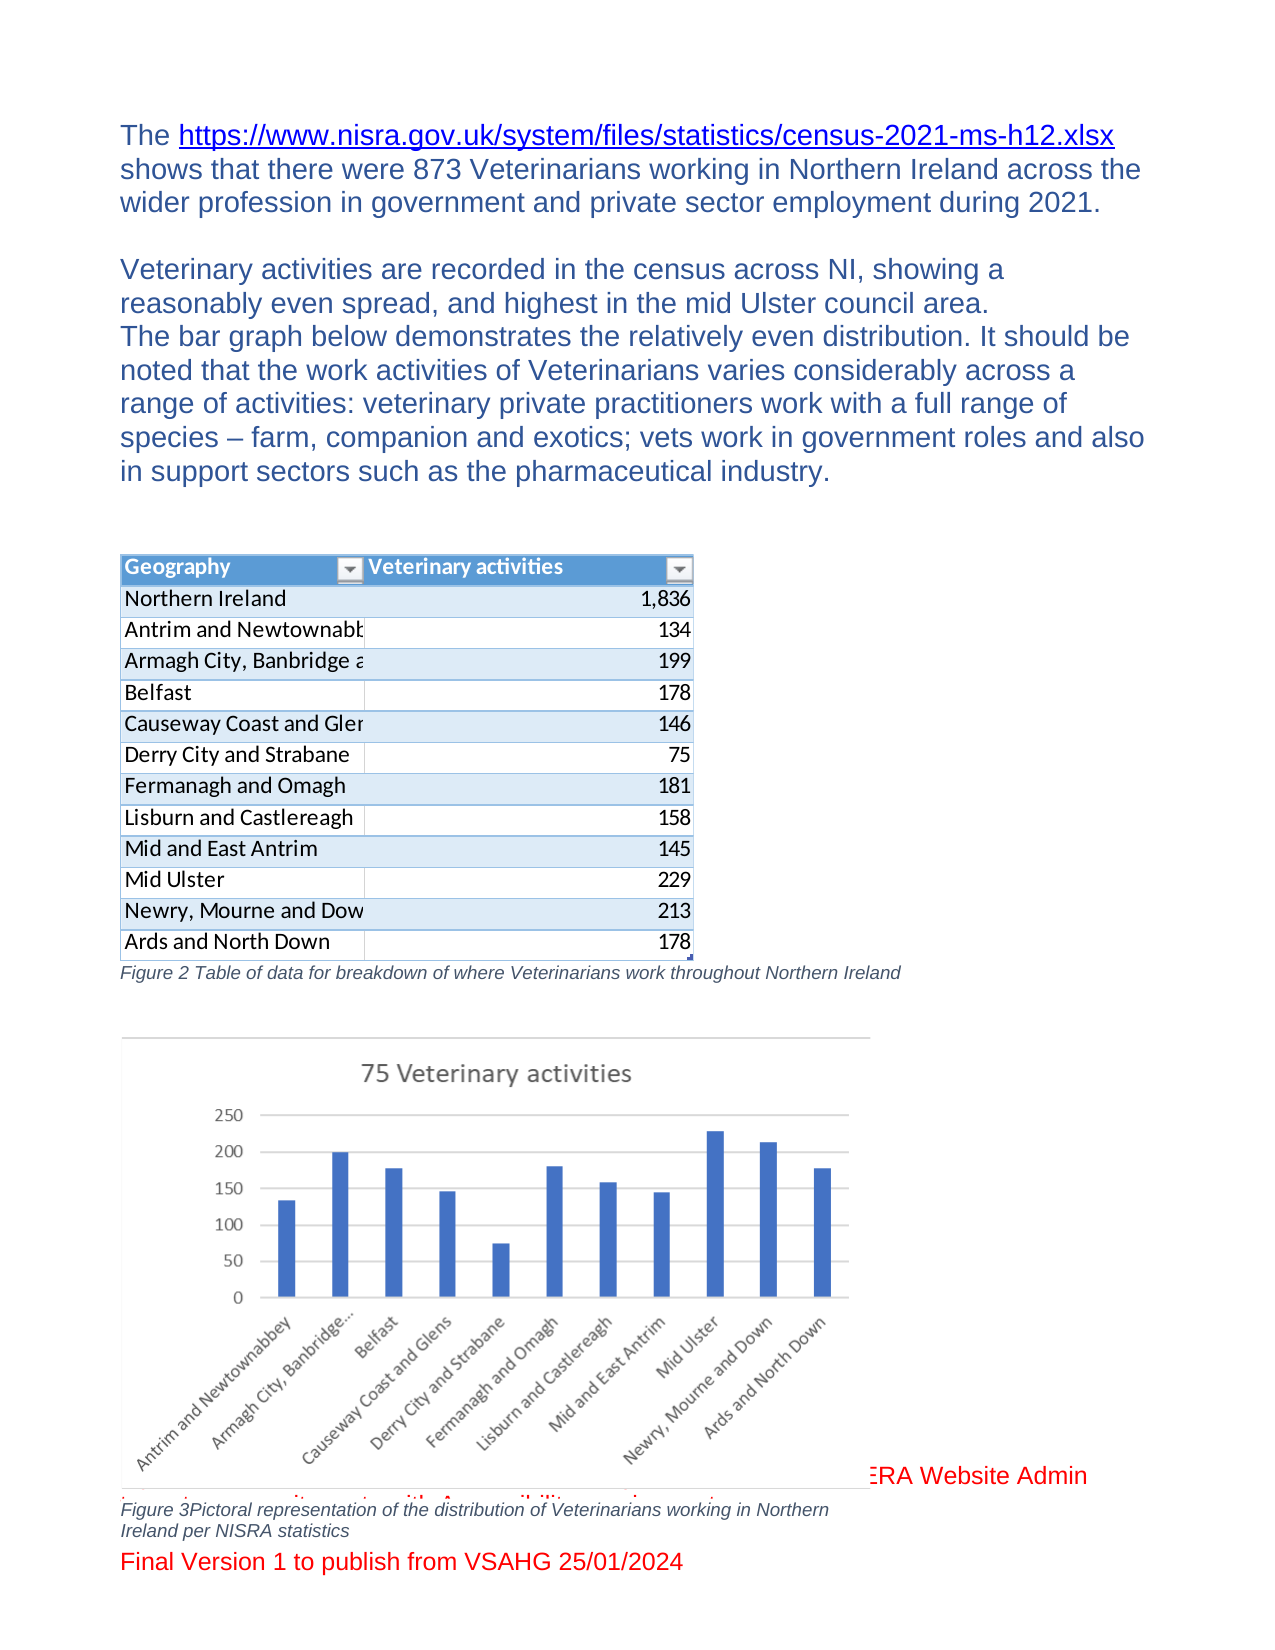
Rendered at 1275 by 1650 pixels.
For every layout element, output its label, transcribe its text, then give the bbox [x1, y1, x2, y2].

text The bar graph below demonstrates the relatively even distribution. It should be noted that the work activities of Veterinarians varies considerably across a range of activities: veterinary private practitioners work with a full range of species – farm, companion and exotics; vets work in government roles and also in support sectors such as the pharmaceutical industry. [120, 319, 1155, 487]
text The https://www.nisra.gov.uk/system/files/statistics/census-2021-ms-h12.xlsx shows that there were 873 Veterinarians working in Northern Ireland across the wider profession in government and private sector employment during 2021. [120, 118, 1155, 219]
text Veterinary activities are recorded in the census across NI, showing a reasonably even spread, and highest in the mid Ulster council area. [120, 252, 1155, 319]
picture [120, 1037, 870, 1487]
